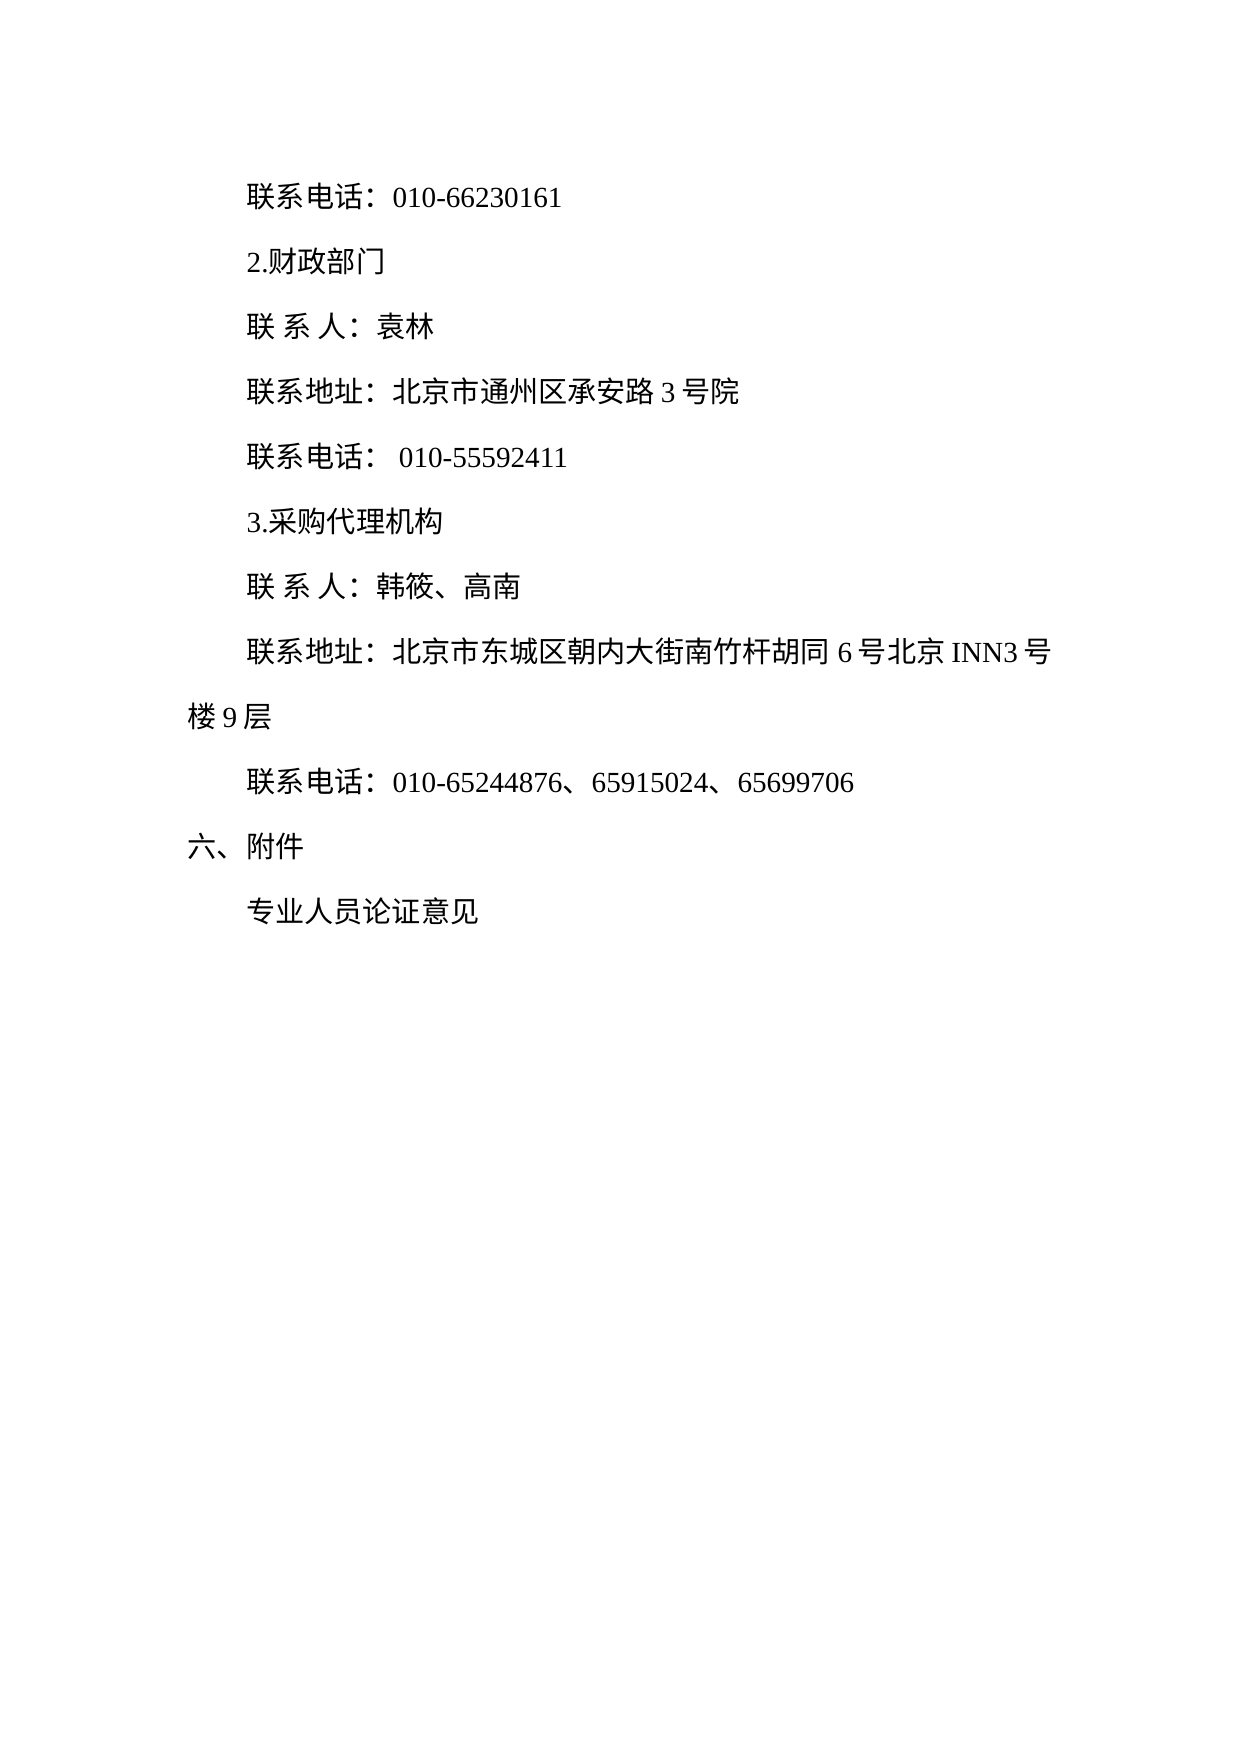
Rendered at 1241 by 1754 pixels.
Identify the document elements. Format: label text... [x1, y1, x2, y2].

text 六、附件 [187, 812, 1053, 877]
text 联 系 人：袁林 [187, 292, 1053, 357]
text 联系地址：北京市东城区朝内大街南竹杆胡同6号北京INN3号楼9层 [187, 617, 1053, 747]
text 联系电话：010-65244876、65915024、65699706 [187, 747, 1053, 812]
text 3.采购代理机构 [187, 487, 1053, 552]
text 专业人员论证意见 [187, 877, 1053, 942]
text 联 系 人：韩筱、高南 [187, 552, 1053, 617]
text 联系电话：010-66230161 [187, 162, 1053, 227]
text 联系电话： 010-55592411 [187, 422, 1053, 487]
text 联系地址：北京市通州区承安路3号院 [187, 357, 1053, 422]
text 2.财政部门 [187, 227, 1053, 292]
